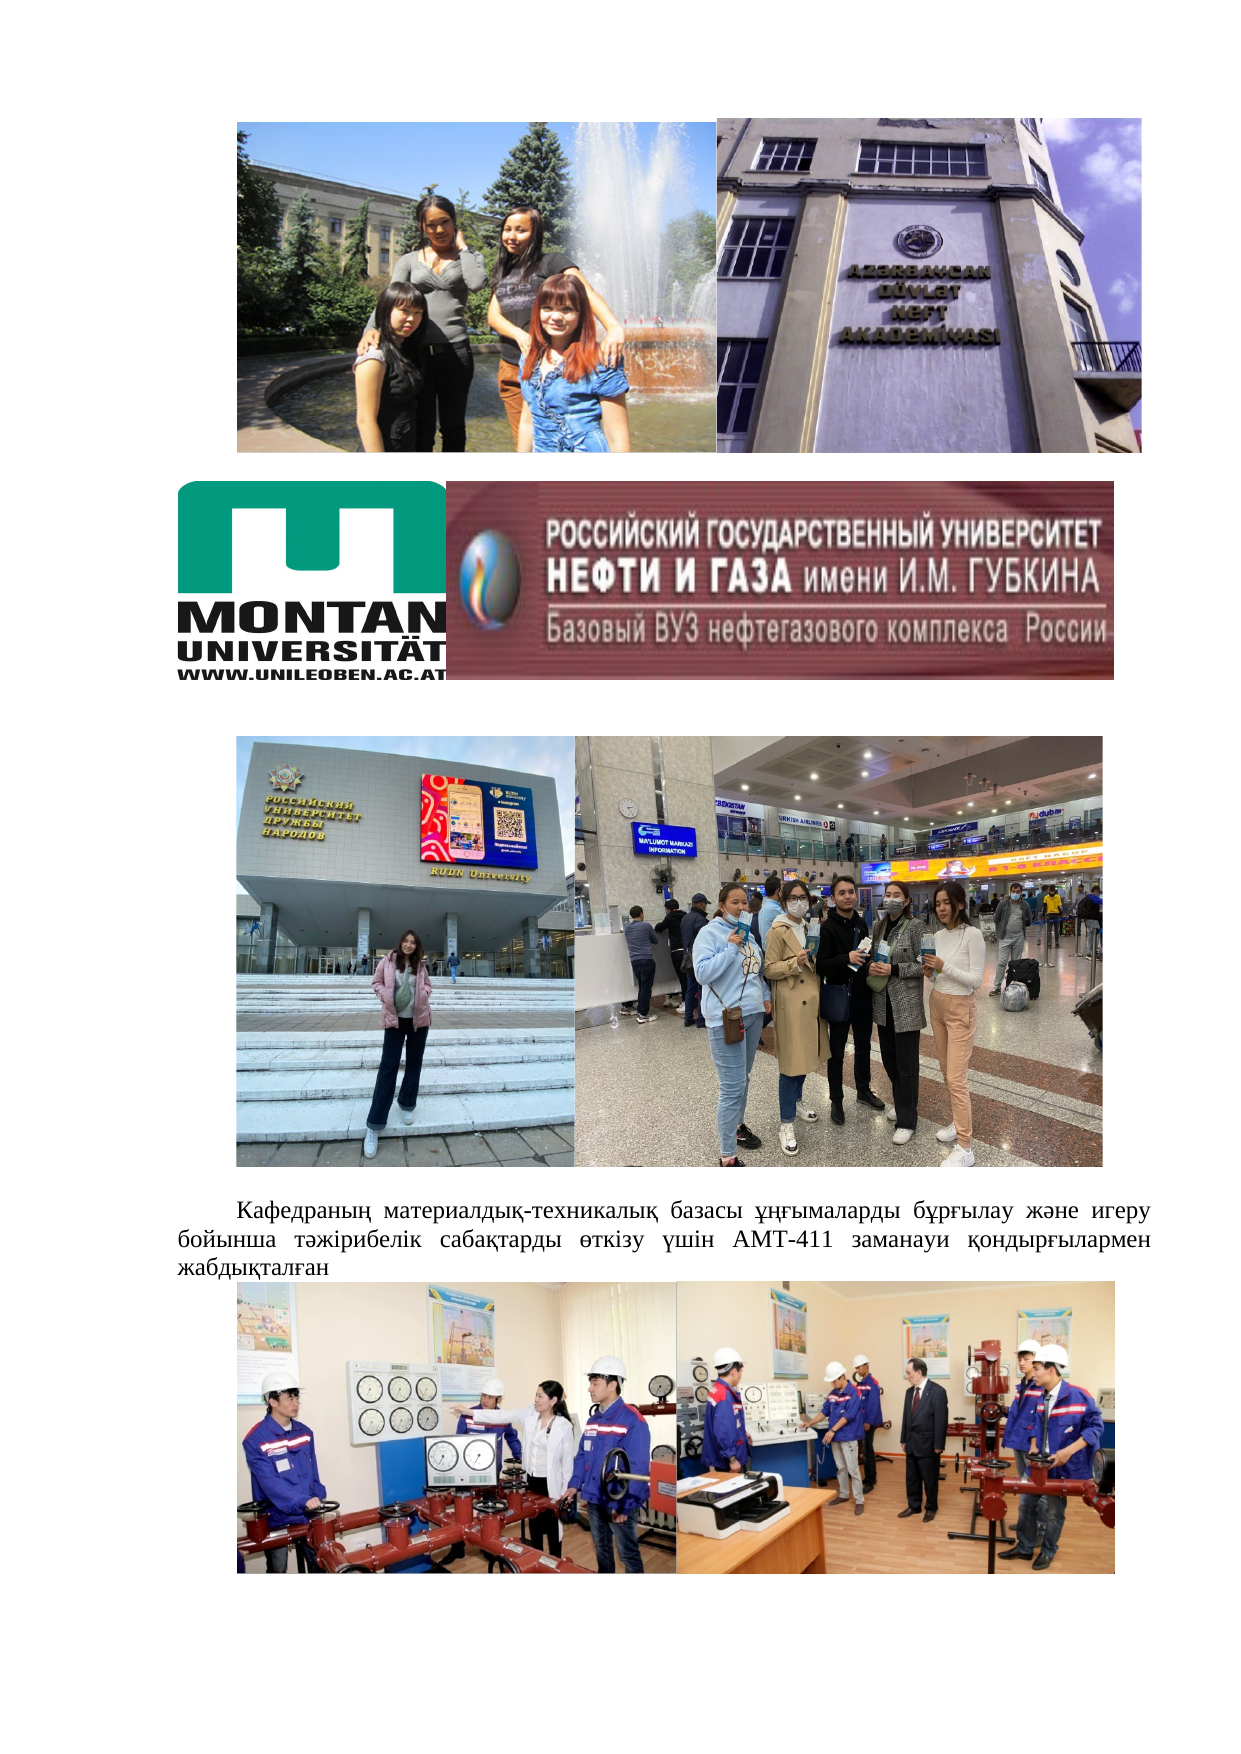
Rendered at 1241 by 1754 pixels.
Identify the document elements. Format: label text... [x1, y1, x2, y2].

picture [177, 481, 1114, 680]
picture [236, 118, 1142, 453]
text Кафедраның материалдық-техникалық базасы ұңғымаларды бұрғылау және игеру бойынша тәжірибелік сабақтарды өткізу үшін АМТ-411 заманауи қондырғылармен жабдықталған [177, 1195, 1152, 1281]
picture [236, 1281, 1115, 1574]
picture [236, 736, 1103, 1167]
